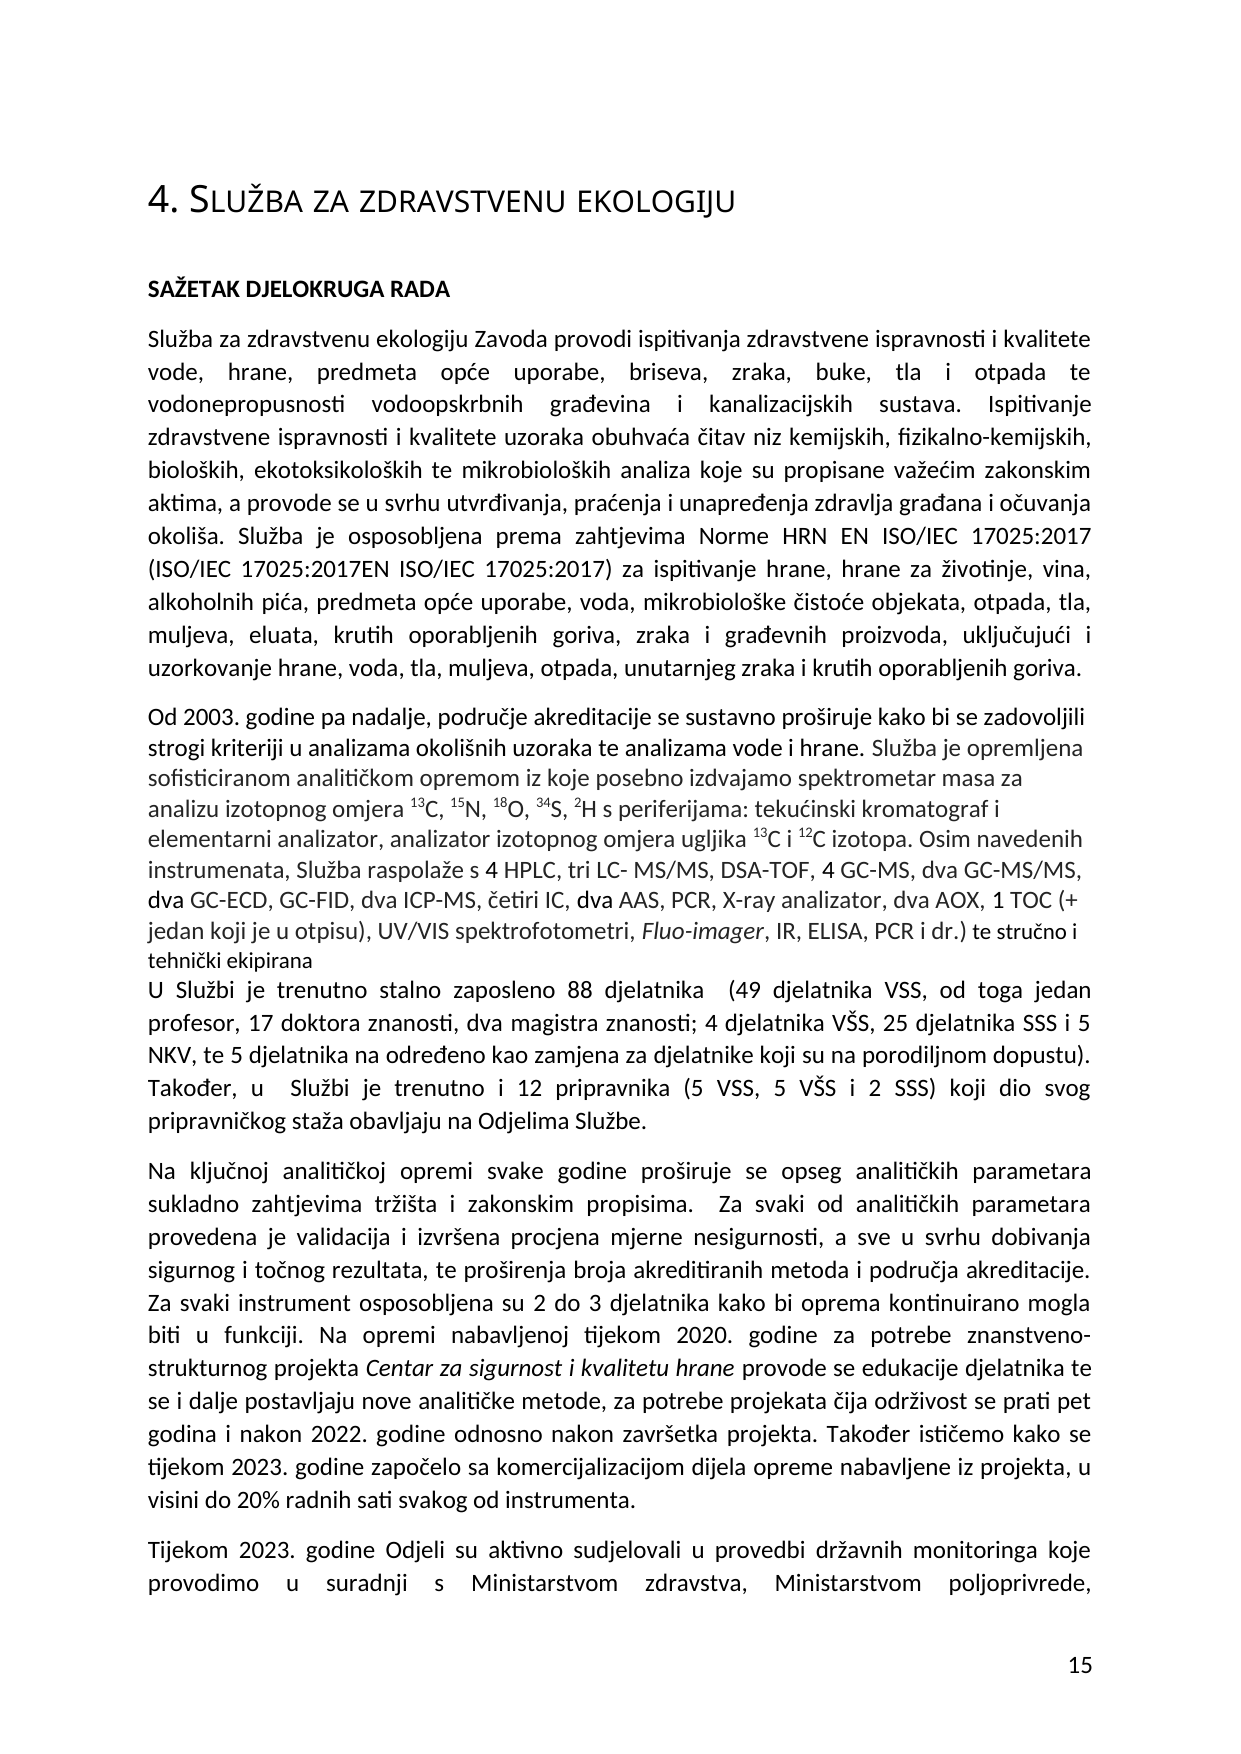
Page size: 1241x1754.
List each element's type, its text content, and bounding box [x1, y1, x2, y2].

text Služba za zdravstvenu ekologiju Zavoda provodi ispitivanja zdravstvene ispravnosti i kvalitete vode, hrane, predmeta opće uporabe, briseva, zraka, buke, tla i otpada te vodonepropusnosti vodoopskrbnih građevina i kanalizacijskih sustava. Ispitivanje zdravstvene ispravnosti i kvalitete uzoraka obuhvaća čitav niz kemijskih, fizikalno-kemijskih, bioloških, ekotoksikoloških te mikrobioloških analiza koje su propisane važećim zakonskim aktima, a provode se u svrhu utvrđivanja, praćenja i unapređenja zdravlja građana i očuvanja okoliša. Služba je osposobljena prema zahtjevima Norme HRN EN ISO/IEC 17025:2017 (ISO/IEC 17025:2017EN ISO/IEC 17025:2017) za ispitivanje hrane, hrane za životinje, vina, alkoholnih pića, predmeta opće uporabe, voda, mikrobiološke čistoće objekata, otpada, tla, muljeva, eluata, krutih oporabljenih goriva, zraka i građevnih proizvoda, uključujući i uzorkovanje hrane, voda, tla, muljeva, otpada, unutarnjeg zraka i krutih oporabljenih goriva. [148, 323, 1093, 682]
text SAŽETAK DJELOKRUGA RADA [148, 273, 1093, 304]
text Na ključnoj analitičkoj opremi svake godine proširuje se opseg analitičkih parametara sukladno zahtjevima tržišta i zakonskim propisima. Za svaki od analitičkih parametara provedena je validacija i izvršena procjena mjerne nesigurnosti, a sve u svrhu dobivanja sigurnog i točnog rezultata, te proširenja broja akreditiranih metoda i područja akreditacije. Za svaki instrument osposobljena su 2 do 3 djelatnika kako bi oprema kontinuirano mogla biti u funkciji. Na opremi nabavljenoj tijekom 2020. godine za potrebe znanstveno-strukturnog projekta Centar za sigurnost i kvalitetu hrane provode se edukacije djelatnika te se i dalje postavljaju nove analitičke metode, za potrebe projekata čija održivost se prati pet godina i nakon 2022. godine odnosno nakon završetka projekta. Također ističemo kako se tijekom 2023. godine započelo sa komercijalizacijom dijela opreme nabavljene iz projekta, u visini do 20% radnih sati svakog od instrumenta. [148, 1155, 1093, 1515]
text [148, 1534, 1093, 1597]
text U Službi je trenutno stalno zaposleno 88 djelatnika (49 djelatnika VSS, od toga jedan profesor, 17 doktora znanosti, dva magistra znanosti; 4 djelatnika VŠS, 25 djelatnika SSS i 5 NKV, te 5 djelatnika na određeno kao zamjena za djelatnike koji su na porodiljnom dopustu). Također, u Službi je trenutno i 12 pripravnika (5 VSS, 5 VŠS i 2 SSS) koji dio svog pripravničkog staža obavljaju na Odjelima Službe. [148, 974, 1093, 1136]
subtitle 4. Služba za zdravstvenu ekologiju [148, 173, 1093, 224]
text Od 2003. godine pa nadalje, područje akreditacije se sustavno proširuje kako bi se zadovoljili strogi kriteriji u analizama okolišnih uzoraka te analizama vode i hrane. Služba je opremljena sofisticiranom analitičkom opremom iz koje posebno izdvajamo spektrometar masa za analizu izotopnog omjera 13C, 15N, 18O, 34S, 2H s periferijama: tekućinski kromatograf i elementarni analizator, analizator izotopnog omjera ugljika 13C i 12C izotopa. Osim navedenih instrumenata, Služba raspolaže s 4 HPLC, tri LC- MS/MS, DSA-TOF, 4 GC-MS, dva GC-MS/MS, dva GC-ECD, GC-FID, dva ICP-MS, četiri IC, dva AAS, PCR, X-ray analizator, dva AOX, 1 TOC (+ jedan koji je u otpisu), UV/VIS spektrofotometri, Fluo-imager, IR, ELISA, PCR i dr.) te stručno i tehnički ekipirana [148, 702, 1093, 974]
